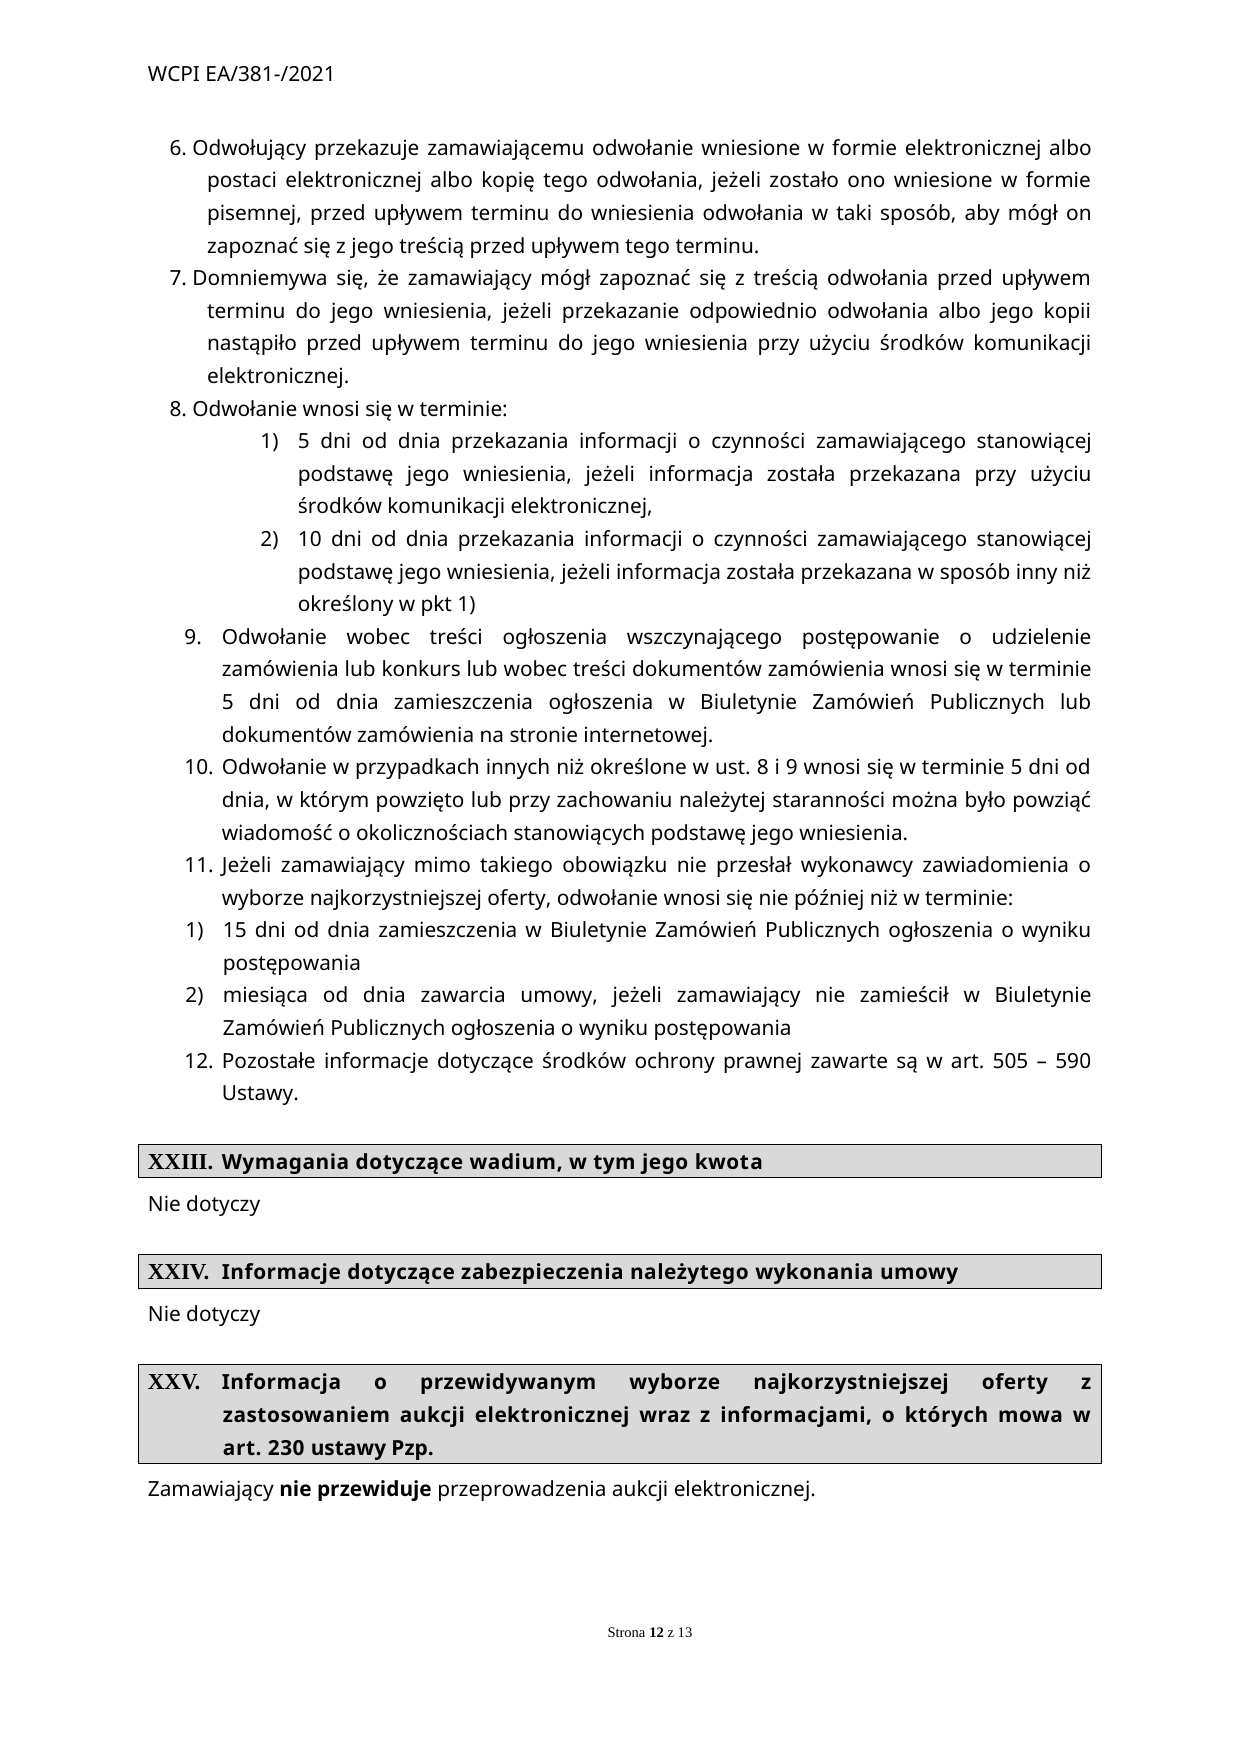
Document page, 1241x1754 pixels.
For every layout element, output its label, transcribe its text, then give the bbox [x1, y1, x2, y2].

subtitle Informacja o przewidywanym wyborze najkorzystniejszej oferty z zastosowaniem aukcji elektronicznej wraz z informacjami, o których mowa w art. 230 ustawy Pzp. [139, 1365, 1101, 1463]
list Jeżeli zamawiający mimo takiego obowiązku nie przesłał wykonawcy zawiadomienia o wyborze najkorzystniejszej oferty, odwołanie wnosi się nie później niż w terminie: [184, 850, 1092, 911]
list 5 dni od dnia przekazania informacji o czynności zamawiającego stanowiącej podstawę jego wniesienia, jeżeli informacja została przekazana przy użyciu środków komunikacji elektronicznej, [260, 426, 1092, 520]
list 15 dni od dnia zamieszczenia w Biuletynie Zamówień Publicznych ogłoszenia o wyniku postępowania [185, 915, 1092, 976]
list miesiąca od dnia zawarcia umowy, jeżeli zamawiający nie zamieścił w Biuletynie Zamówień Publicznych ogłoszenia o wyniku postępowania [185, 981, 1092, 1042]
list Domniemywa się, że zamawiający mógł zapoznać się z treścią odwołania przed upływem terminu do jego wniesienia, jeżeli przekazanie odpowiednio odwołania albo jego kopii nastąpiło przed upływem terminu do jego wniesienia przy użyciu środków komunikacji elektronicznej. [169, 263, 1092, 389]
list Odwołanie wobec treści ogłoszenia wszczynającego postępowanie o udzielenie zamówienia lub konkurs lub wobec treści dokumentów zamówienia wnosi się w terminie 5 dni od dnia zamieszczenia ogłoszenia w Biuletynie Zamówień Publicznych lub dokumentów zamówienia na stronie internetowej. [184, 622, 1092, 748]
subtitle Informacje dotyczące zabezpieczenia należytego wykonania umowy [139, 1255, 1101, 1288]
list Pozostałe informacje dotyczące środków ochrony prawnej zawarte są w art. 505 – 590 Ustawy. [184, 1046, 1092, 1107]
list Odwołanie wnosi się w terminie: [169, 394, 1092, 422]
text Nie dotyczy [148, 1299, 1092, 1327]
subtitle Wymagania dotyczące wadium, w tym jego kwota [139, 1145, 1101, 1177]
list Odwołanie w przypadkach innych niż określone w ust. 8 i 9 wnosi się w terminie 5 dni od dnia, w którym powzięto lub przy zachowaniu należytej staranności można było powziąć wiadomość o okolicznościach stanowiących podstawę jego wniesienia. [184, 752, 1092, 846]
list 10 dni od dnia przekazania informacji o czynności zamawiającego stanowiącej podstawę jego wniesienia, jeżeli informacja została przekazana w sposób inny niż określony w pkt 1) [260, 524, 1092, 618]
list Odwołujący przekazuje zamawiającemu odwołanie wniesione w formie elektronicznej albo postaci elektronicznej albo kopię tego odwołania, jeżeli zostało ono wniesione w formie pisemnej, przed upływem terminu do wniesienia odwołania w taki sposób, aby mógł on zapoznać się z jego treścią przed upływem tego terminu. [169, 133, 1092, 259]
text Nie dotyczy [148, 1189, 1092, 1217]
text Zamawiający nie przewiduje przeprowadzenia aukcji elektronicznej. [148, 1474, 1092, 1503]
